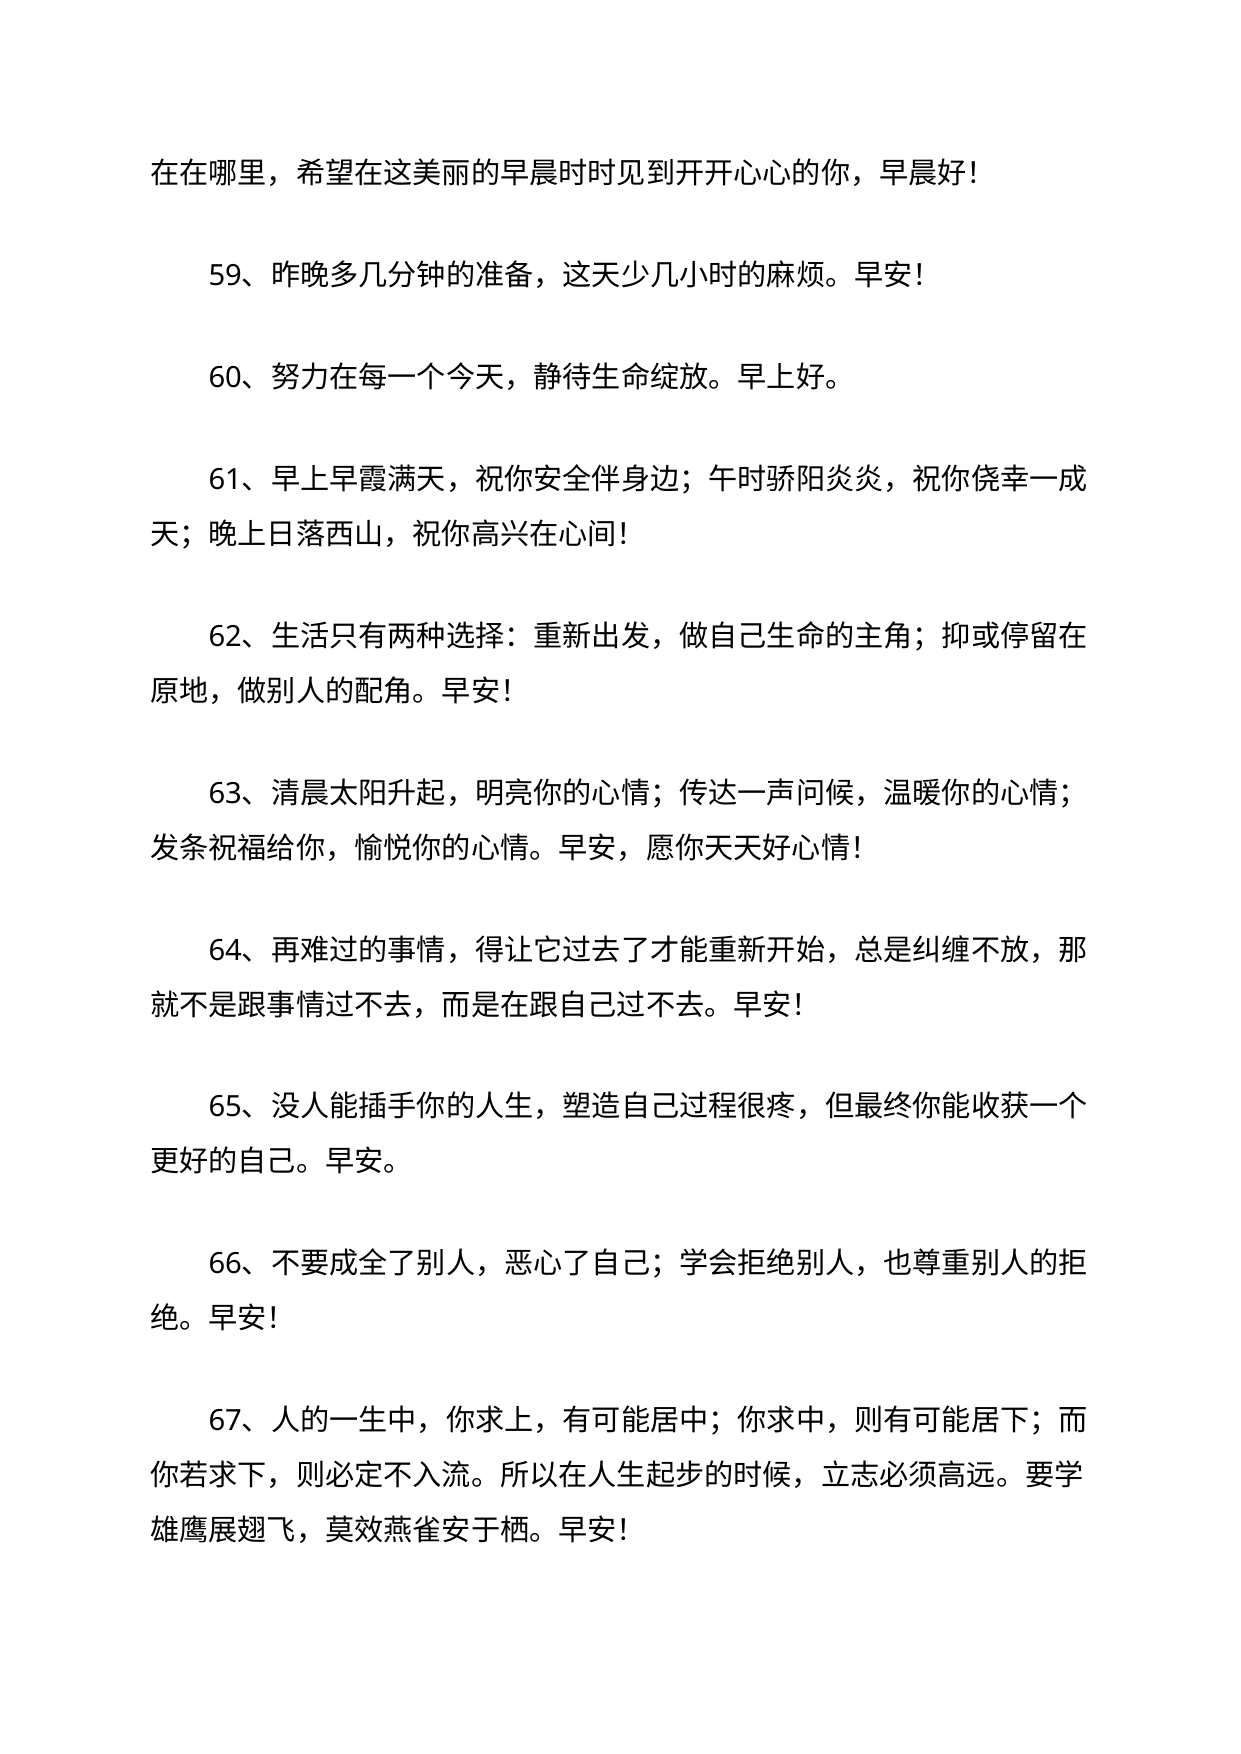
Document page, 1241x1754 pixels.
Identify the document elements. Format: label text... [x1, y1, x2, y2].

text 63、清晨太阳升起，明亮你的心情；传达一声问候，温暖你的心情；发条祝福给你，愉悦你的心情。早安，愿你天天好心情！ [150, 769, 1090, 867]
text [150, 150, 1090, 192]
text 61、早上早霞满天，祝你安全伴身边；午时骄阳炎炎，祝你侥幸一成天；晚上日落西山，祝你高兴在心间！ [150, 456, 1090, 553]
text 67、人的一生中，你求上，有可能居中；你求中，则有可能居下；而你若求下，则必定不入流。所以在人生起步的时候，立志必须高远。要学雄鹰展翅飞，莫效燕雀安于栖。早安！ [150, 1396, 1090, 1548]
text 65、没人能插手你的人生，塑造自己过程很疼，但最终你能收获一个更好的自己。早安。 [150, 1083, 1090, 1180]
text 59、昨晚多几分钟的准备，这天少几小时的麻烦。早安！ [150, 252, 1090, 294]
text 62、生活只有两种选择：重新出发，做自己生命的主角；抑或停留在原地，做别人的配角。早安！ [150, 612, 1090, 710]
text 64、再难过的事情，得让它过去了才能重新开始，总是纠缠不放，那就不是跟事情过不去，而是在跟自己过不去。早安！ [150, 926, 1090, 1023]
text 66、不要成全了别人，恶心了自己；学会拒绝别人，也尊重别人的拒绝。早安！ [150, 1239, 1090, 1337]
text 60、努力在每一个今天，静待生命绽放。早上好。 [150, 354, 1090, 396]
